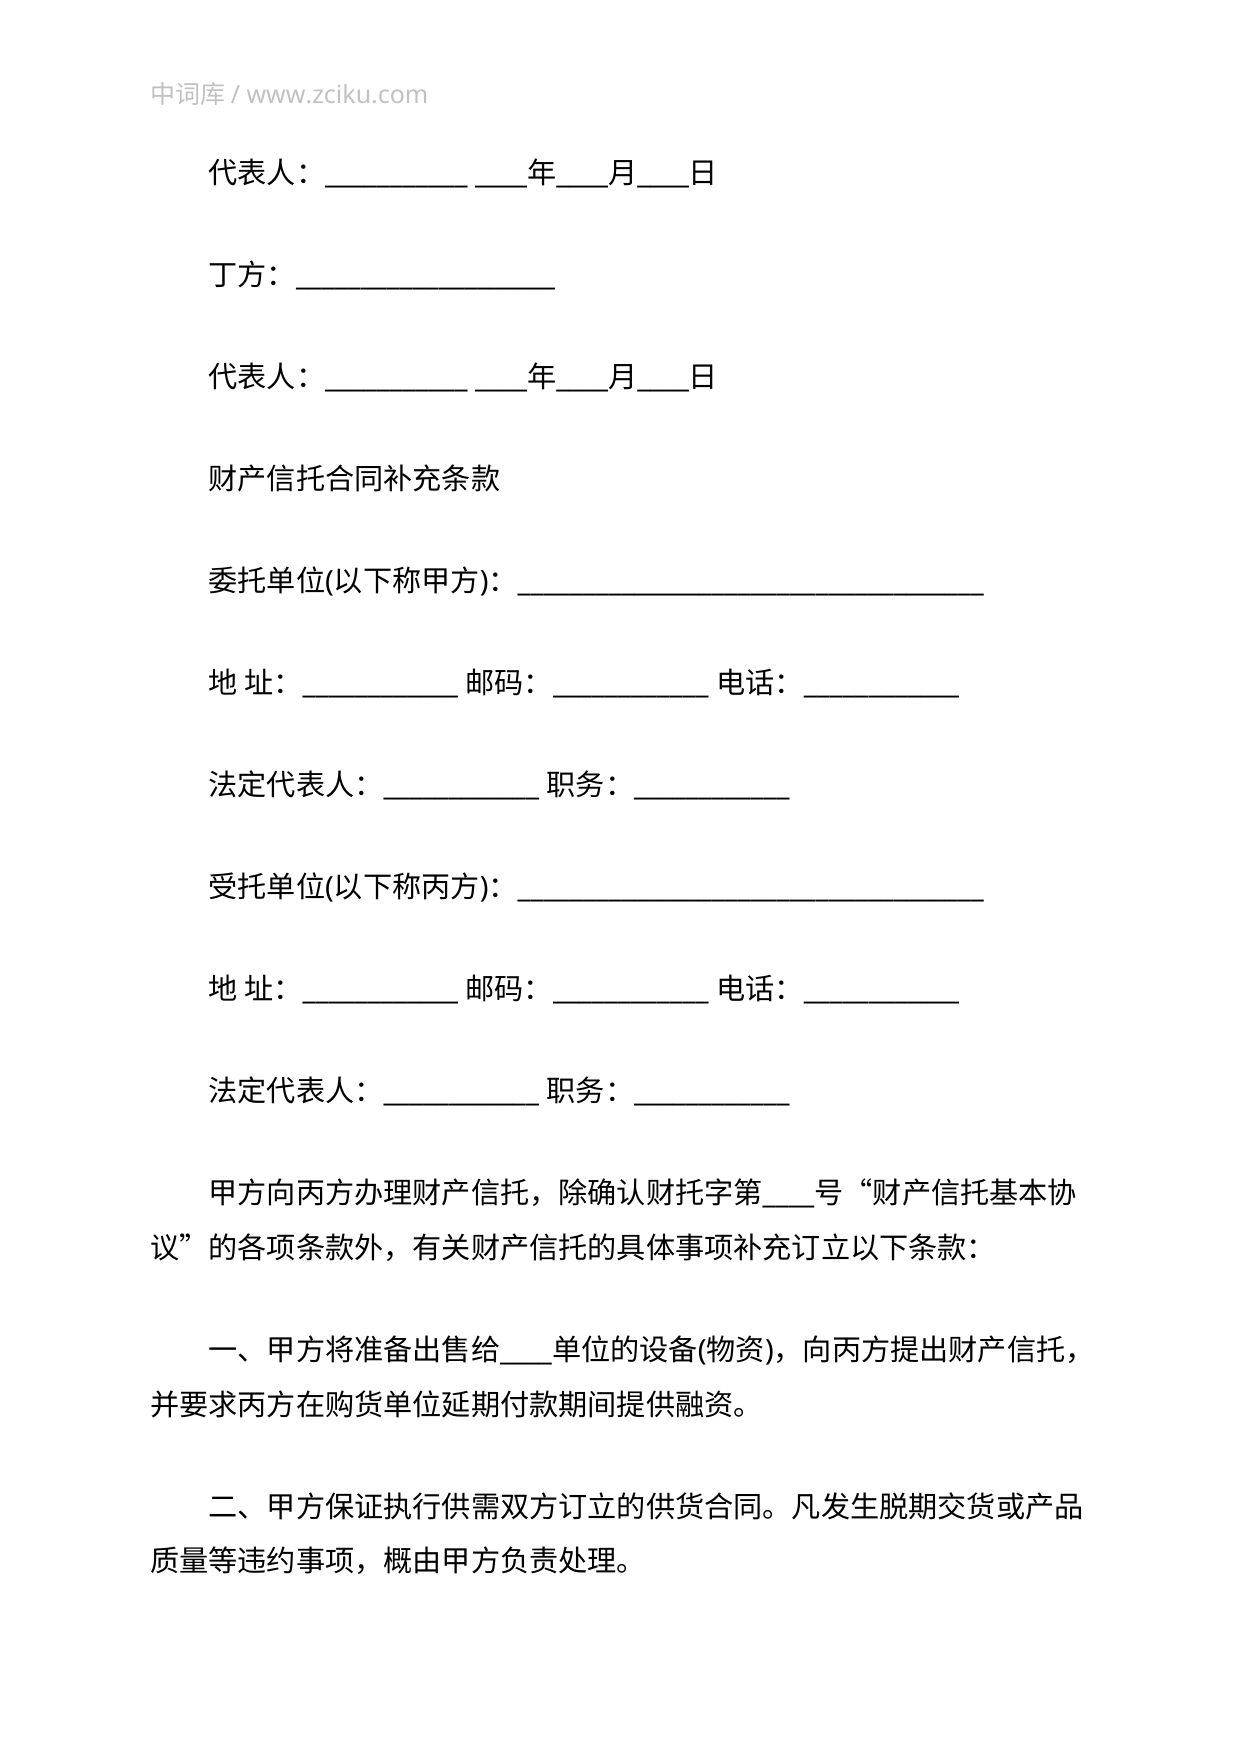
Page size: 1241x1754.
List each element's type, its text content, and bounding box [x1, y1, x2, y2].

text 地 址：____________ 邮码：____________ 电话：____________ [150, 966, 1090, 1008]
text 代表人：___________ ____年____月____日 [150, 150, 1090, 192]
text 委托单位(以下称甲方)：____________________________________ [150, 558, 1090, 600]
text 丁方：____________________ [150, 252, 1090, 294]
text 法定代表人：____________ 职务：____________ [150, 1068, 1090, 1110]
text 受托单位(以下称丙方)：____________________________________ [150, 864, 1090, 906]
text 一、甲方将准备出售给____单位的设备(物资)，向丙方提出财产信托，并要求丙方在购货单位延期付款期间提供融资。 [150, 1326, 1090, 1424]
text 二、甲方保证执行供需双方订立的供货合同。凡发生脱期交货或产品质量等违约事项，概由甲方负责处理。 [150, 1483, 1090, 1580]
text 代表人：___________ ____年____月____日 [150, 354, 1090, 396]
text 地 址：____________ 邮码：____________ 电话：____________ [150, 660, 1090, 702]
text 法定代表人：____________ 职务：____________ [150, 762, 1090, 804]
text 财产信托合同补充条款 [150, 456, 1090, 498]
text 甲方向丙方办理财产信托，除确认财托字第____号“财产信托基本协议”的各项条款外，有关财产信托的具体事项补充订立以下条款： [150, 1169, 1090, 1267]
